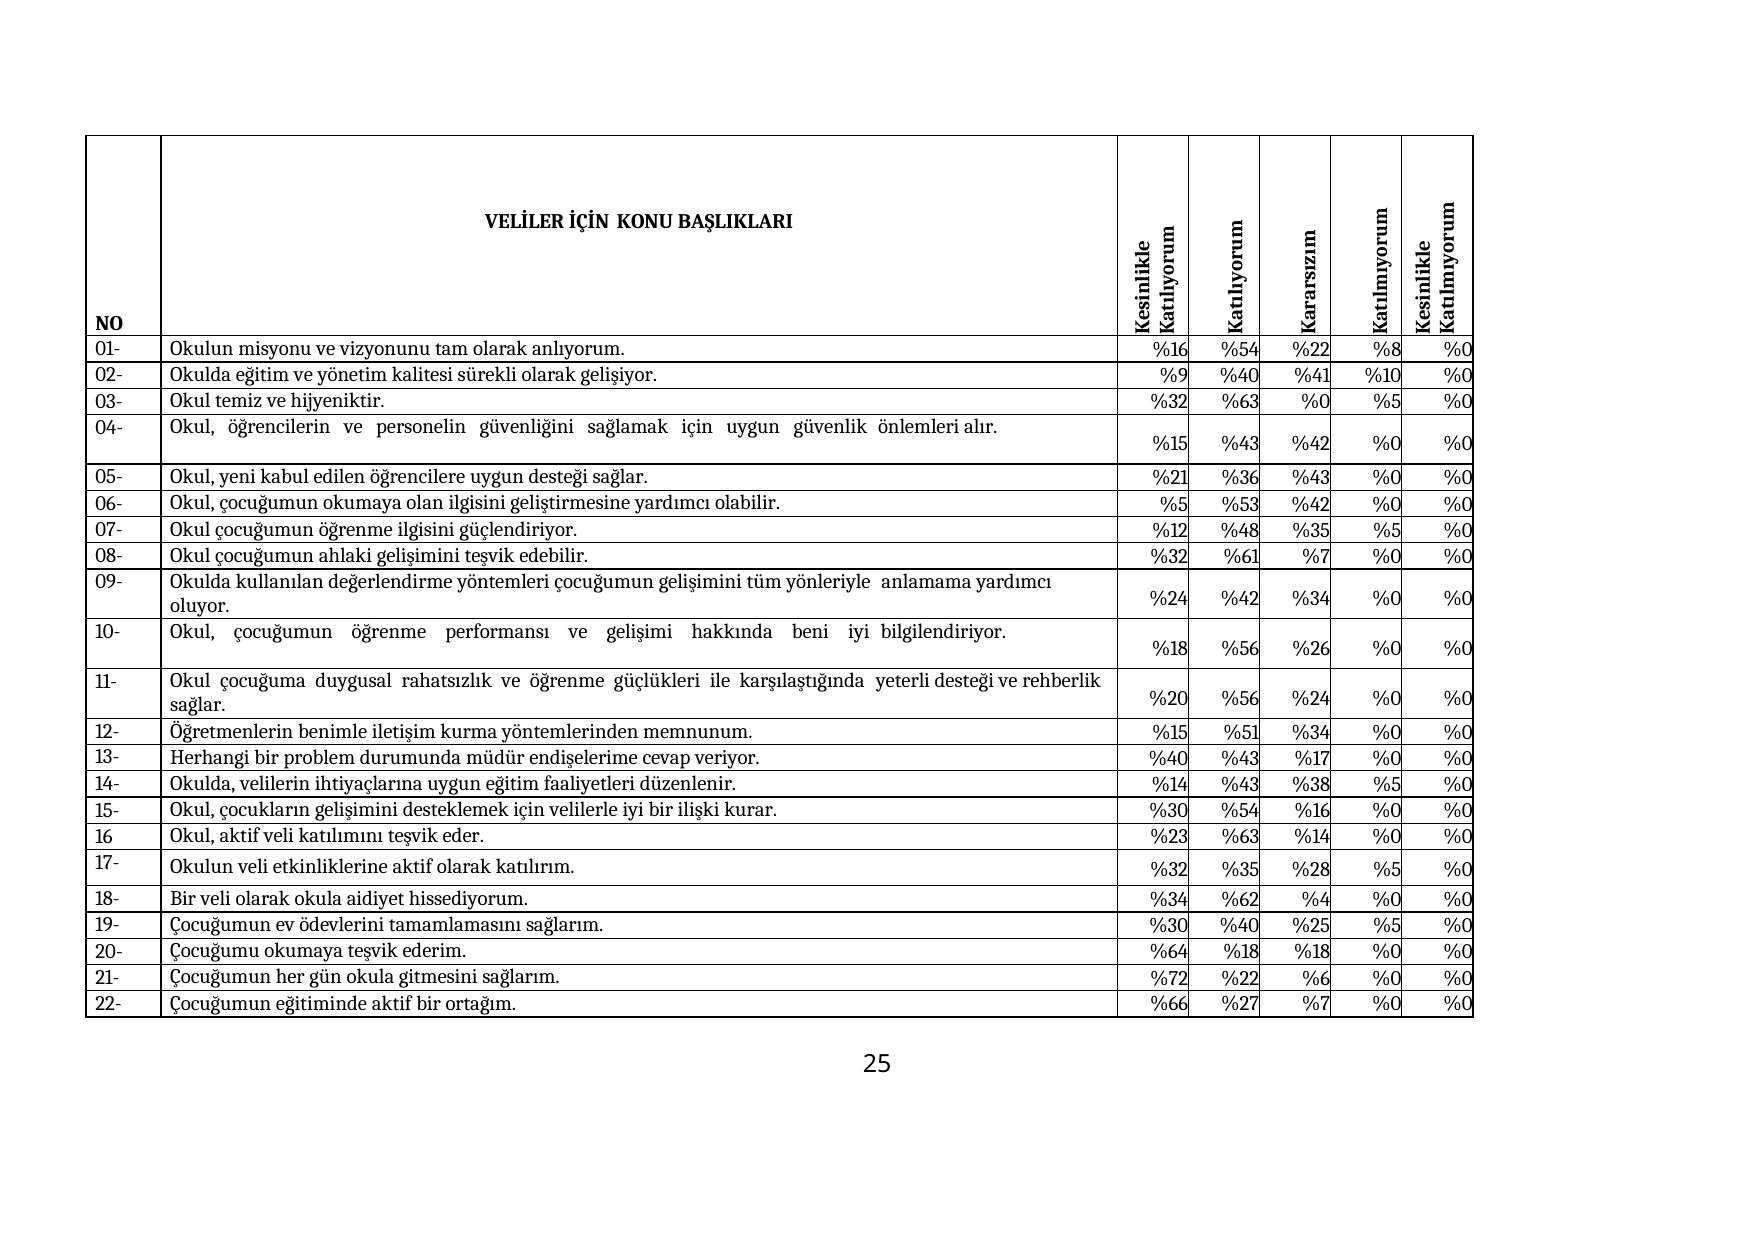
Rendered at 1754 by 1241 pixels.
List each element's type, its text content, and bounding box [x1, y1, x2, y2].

table_cell %22 [1260, 336, 1330, 361]
table_cell %28 [1260, 850, 1330, 885]
table_cell %30 [1118, 913, 1188, 937]
table_cell %0 [1402, 965, 1472, 990]
table_cell %25 [1260, 913, 1330, 937]
table_cell Herhangi bir problem durumunda müdür endişelerime cevap veriyor. [162, 745, 1117, 770]
table_cell %32 [1118, 543, 1188, 568]
table_cell %66 [1118, 991, 1188, 1016]
table_cell Okul çocuğumun ahlaki gelişimini teşvik edebilir. [162, 543, 1117, 568]
table_cell %16 [1118, 336, 1188, 361]
table_cell %62 [1189, 886, 1259, 911]
table_cell %51 [1189, 719, 1259, 744]
table_cell %0 [1402, 363, 1472, 387]
table_cell %5 [1118, 491, 1188, 516]
table_cell %8 [1331, 336, 1401, 361]
table_cell %0 [1402, 491, 1472, 516]
table_cell %0 [1331, 719, 1401, 744]
table_header VELİLER İÇİN KONU BAŞLIKLARI [162, 136, 1117, 335]
table_cell %35 [1189, 850, 1259, 885]
table_cell Okul, çocuğumun okumaya olan ilgisini geliştirmesine yardımcı olabilir. [162, 491, 1117, 516]
table_cell 15- [87, 798, 160, 823]
table_cell %0 [1402, 824, 1472, 849]
table_cell %43 [1189, 745, 1259, 770]
table_cell %43 [1189, 771, 1259, 796]
table_cell %0 [1331, 991, 1401, 1016]
table_cell %0 [1402, 619, 1472, 668]
table_cell %34 [1260, 570, 1330, 618]
table_cell Okulda, velilerin ihtiyaçlarına uygun eğitim faaliyetleri düzenlenir. [162, 771, 1117, 796]
table_cell 06- [87, 491, 160, 516]
table_cell Okul, öğrencilerin ve personelin güvenliğini sağlamak için uygun güvenlik önlemleri alır. [162, 415, 1117, 463]
table_cell %30 [1118, 798, 1188, 823]
table_cell %23 [1118, 824, 1188, 849]
table_cell %0 [1331, 465, 1401, 489]
table_cell %0 [1402, 771, 1472, 796]
table_cell %6 [1260, 965, 1330, 990]
table_cell 17- [87, 850, 160, 885]
table_cell %0 [1331, 824, 1401, 849]
table_cell Okul, çocukların gelişimini desteklemek için velilerle iyi bir ilişki kurar. [162, 798, 1117, 823]
table_cell 13- [87, 745, 160, 770]
table_header NO [87, 136, 160, 335]
table_header Kesinlikle Katılıyorum [1118, 136, 1188, 335]
table_cell %21 [1118, 465, 1188, 489]
table_cell Okulda kullanılan değerlendirme yöntemleri çocuğumun gelişimini tüm yönleriyle anlamama yardımcı oluyor. [162, 570, 1117, 618]
table_cell %0 [1402, 886, 1472, 911]
table_cell %0 [1402, 939, 1472, 964]
table_cell %0 [1402, 543, 1472, 568]
table_cell Çocuğumun eğitiminde aktif bir ortağım. [162, 991, 1117, 1016]
table_cell %56 [1189, 619, 1259, 668]
table_header Katılıyorum [1189, 136, 1259, 335]
table_cell %34 [1118, 886, 1188, 911]
table_cell %63 [1189, 389, 1259, 414]
table_cell Okul, çocuğumun öğrenme performansı ve gelişimi hakkında beni iyi bilgilendiriyor. [162, 619, 1117, 668]
table_cell Okul çocuğumun öğrenme ilgisini güçlendiriyor. [162, 517, 1117, 542]
table_cell %5 [1331, 850, 1401, 885]
table_cell %40 [1189, 363, 1259, 387]
table_header Katılmıyorum [1331, 136, 1401, 335]
table_cell %36 [1189, 465, 1259, 489]
table_cell Çocuğumun ev ödevlerini tamamlamasını sağlarım. [162, 913, 1117, 937]
table_cell %63 [1189, 824, 1259, 849]
table_cell Çocuğumun her gün okula gitmesini sağlarım. [162, 965, 1117, 990]
table_cell Okul temiz ve hijyeniktir. [162, 389, 1117, 414]
table_cell %40 [1118, 745, 1188, 770]
table_cell Okulun veli etkinliklerine aktif olarak katılırım. [162, 850, 1117, 885]
table_cell %5 [1331, 913, 1401, 937]
table_cell %0 [1331, 745, 1401, 770]
table_cell %0 [1402, 850, 1472, 885]
table_cell %15 [1118, 719, 1188, 744]
table_cell 18- [87, 886, 160, 911]
table_cell %43 [1189, 415, 1259, 463]
table_cell %5 [1331, 517, 1401, 542]
table_cell %15 [1118, 415, 1188, 463]
table_cell %0 [1402, 991, 1472, 1016]
table_cell 02- [87, 363, 160, 387]
table_cell %0 [1331, 798, 1401, 823]
table_cell %0 [1402, 669, 1472, 718]
table_cell 16 [87, 824, 160, 849]
table_cell %4 [1260, 886, 1330, 911]
table_header Kesinlikle Katılmıyorum [1402, 136, 1472, 335]
table_cell %0 [1402, 336, 1472, 361]
table_cell 20- [87, 939, 160, 964]
table_cell %18 [1189, 939, 1259, 964]
table_cell Okulda eğitim ve yönetim kalitesi sürekli olarak gelişiyor. [162, 363, 1117, 387]
table_cell %43 [1260, 465, 1330, 489]
table_cell %5 [1331, 389, 1401, 414]
table_cell %17 [1260, 745, 1330, 770]
table_cell Okul çocuğuma duygusal rahatsızlık ve öğrenme güçlükleri ile karşılaştığında yeterli desteği ve rehberlik sağlar. [162, 669, 1117, 718]
table_cell Okul, yeni kabul edilen öğrencilere uygun desteği sağlar. [162, 465, 1117, 489]
table_cell %14 [1260, 824, 1330, 849]
table_cell 03- [87, 389, 160, 414]
table_cell %12 [1118, 517, 1188, 542]
table_cell %54 [1189, 336, 1259, 361]
table_cell %20 [1118, 669, 1188, 718]
table_cell %24 [1260, 669, 1330, 718]
table_cell %16 [1260, 798, 1330, 823]
table_cell %0 [1331, 415, 1401, 463]
table_header Kararsızım [1260, 136, 1330, 335]
table_cell %0 [1331, 619, 1401, 668]
table_cell %0 [1331, 543, 1401, 568]
table_cell %10 [1331, 363, 1401, 387]
table_cell %5 [1331, 771, 1401, 796]
table_cell %0 [1402, 570, 1472, 618]
table_cell %42 [1189, 570, 1259, 618]
table_cell %7 [1260, 991, 1330, 1016]
table_cell Okul, aktif veli katılımını teşvik eder. [162, 824, 1117, 849]
table_cell %0 [1331, 669, 1401, 718]
table_cell 05- [87, 465, 160, 489]
table_cell Öğretmenlerin benimle iletişim kurma yöntemlerinden memnunum. [162, 719, 1117, 744]
table_cell %0 [1402, 517, 1472, 542]
table_cell %24 [1118, 570, 1188, 618]
table_cell %0 [1402, 798, 1472, 823]
table_cell %0 [1331, 886, 1401, 911]
table_cell Bir veli olarak okula aidiyet hissediyorum. [162, 886, 1117, 911]
table_cell %0 [1402, 719, 1472, 744]
table_cell %27 [1189, 991, 1259, 1016]
table_cell %32 [1118, 389, 1188, 414]
table_cell 09- [87, 570, 160, 618]
table_cell %53 [1189, 491, 1259, 516]
table_cell %0 [1402, 913, 1472, 937]
table_cell %38 [1260, 771, 1330, 796]
table_cell 14- [87, 771, 160, 796]
table_cell %0 [1331, 939, 1401, 964]
table_cell %61 [1189, 543, 1259, 568]
table_cell %0 [1331, 570, 1401, 618]
table_cell %72 [1118, 965, 1188, 990]
table_cell %35 [1260, 517, 1330, 542]
table_cell %56 [1189, 669, 1259, 718]
table_cell %42 [1260, 415, 1330, 463]
table_cell %64 [1118, 939, 1188, 964]
table_cell %14 [1118, 771, 1188, 796]
table_cell %18 [1118, 619, 1188, 668]
table_cell 04- [87, 415, 160, 463]
table_cell Çocuğumu okumaya teşvik ederim. [162, 939, 1117, 964]
table_cell %42 [1260, 491, 1330, 516]
table_cell 10- [87, 619, 160, 668]
table_cell %18 [1260, 939, 1330, 964]
table_cell %48 [1189, 517, 1259, 542]
table_cell %0 [1402, 465, 1472, 489]
table_cell 22- [87, 991, 160, 1016]
table_cell 21- [87, 965, 160, 990]
table_cell %0 [1331, 965, 1401, 990]
table_cell %32 [1118, 850, 1188, 885]
table_cell %0 [1260, 389, 1330, 414]
table_cell %0 [1402, 415, 1472, 463]
table_cell %0 [1331, 491, 1401, 516]
table_cell %7 [1260, 543, 1330, 568]
table_cell Okulun misyonu ve vizyonunu tam olarak anlıyorum. [162, 336, 1117, 361]
table_cell %26 [1260, 619, 1330, 668]
table_cell %34 [1260, 719, 1330, 744]
table_cell 07- [87, 517, 160, 542]
table_cell 01- [87, 336, 160, 361]
table_cell %54 [1189, 798, 1259, 823]
table_cell 12- [87, 719, 160, 744]
table_cell %40 [1189, 913, 1259, 937]
table_cell %9 [1118, 363, 1188, 387]
table_cell %0 [1402, 389, 1472, 414]
table_cell 11- [87, 669, 160, 718]
table_cell %41 [1260, 363, 1330, 387]
table_cell %0 [1402, 745, 1472, 770]
table_cell 19- [87, 913, 160, 937]
table_cell %22 [1189, 965, 1259, 990]
table_cell 08- [87, 543, 160, 568]
